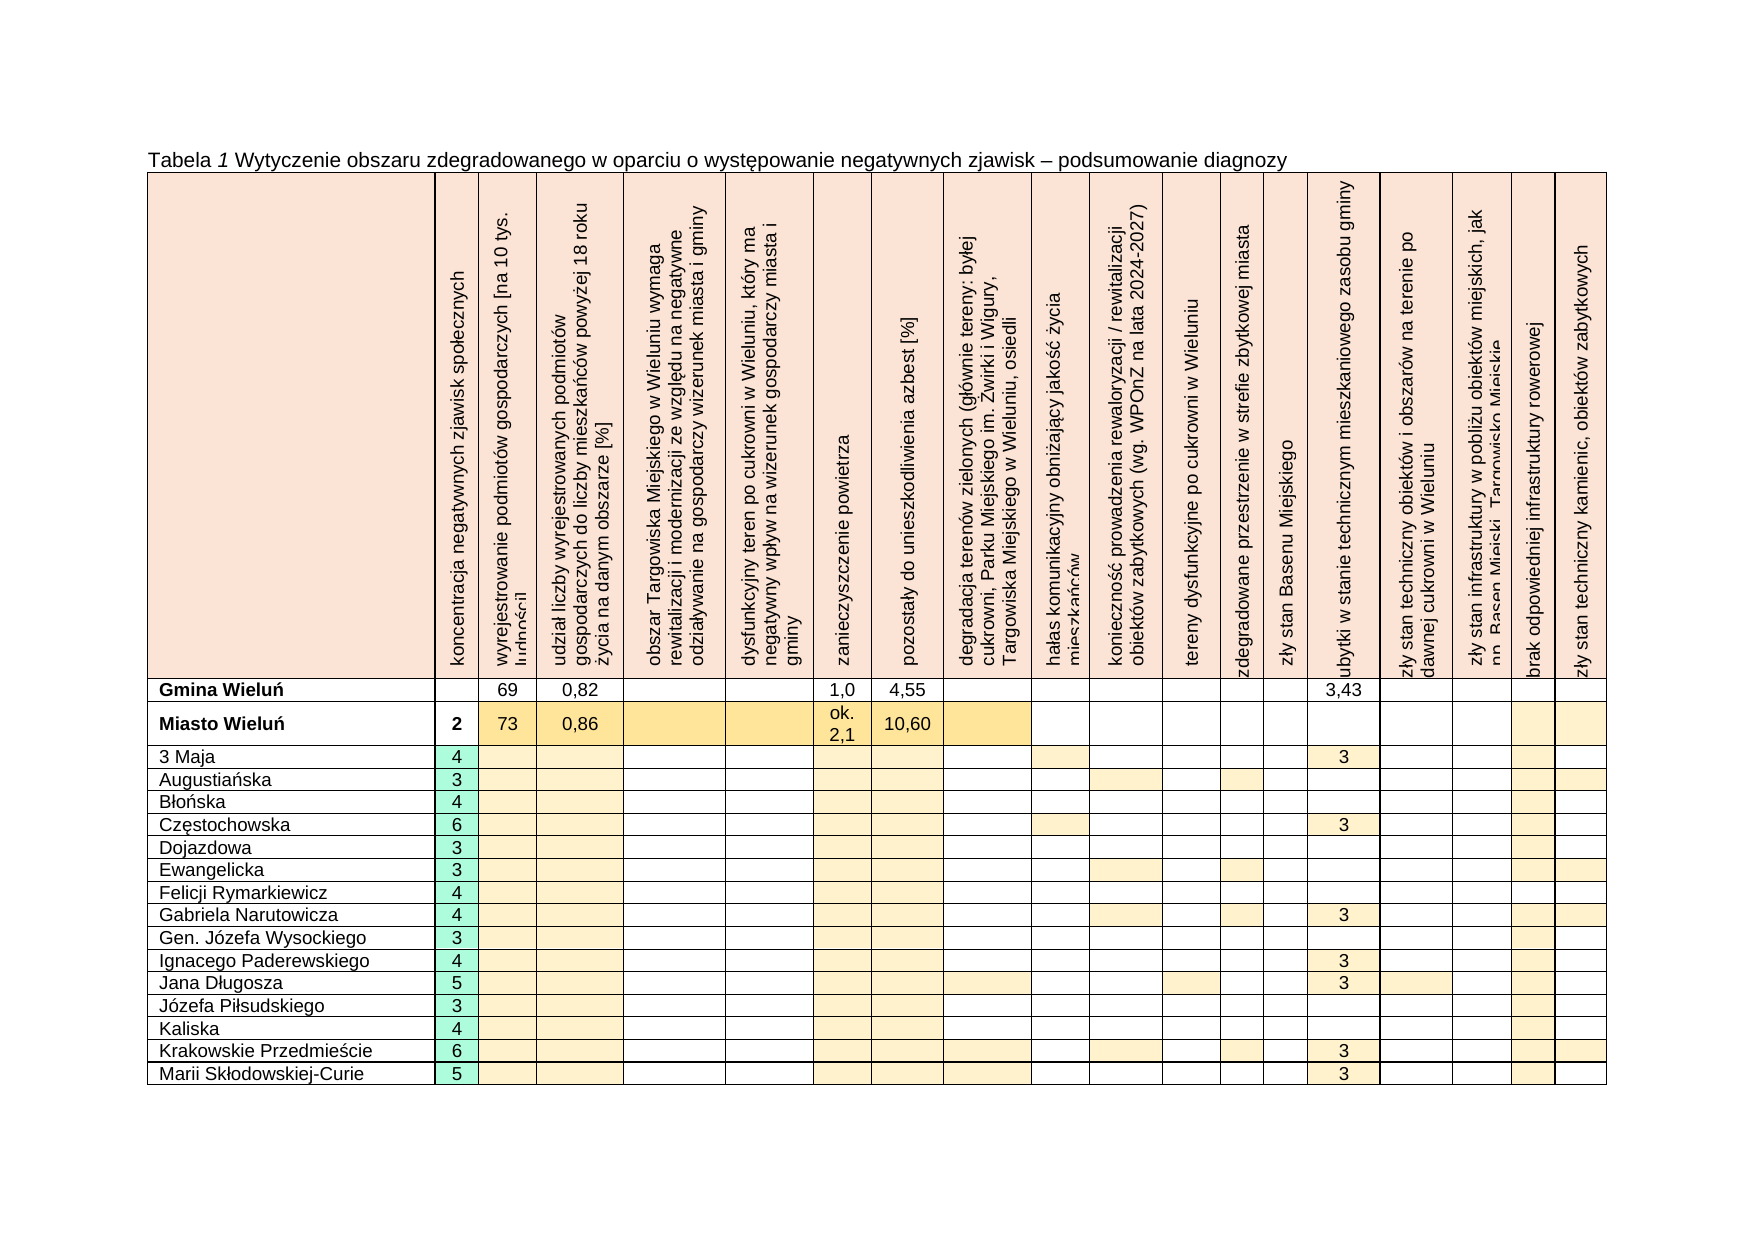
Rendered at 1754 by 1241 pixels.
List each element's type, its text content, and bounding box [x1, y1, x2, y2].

table_cell [1264, 1063, 1307, 1084]
table_cell [1453, 859, 1511, 881]
table_cell [1453, 702, 1511, 745]
table_cell 6 [436, 1040, 478, 1061]
table_cell 3 [1308, 972, 1379, 994]
table_cell [1264, 769, 1307, 790]
table_cell [624, 859, 725, 881]
table_cell [944, 1040, 1031, 1061]
table_cell [1163, 904, 1220, 926]
table_cell [1556, 1040, 1606, 1061]
table_cell [537, 769, 623, 790]
table_cell [872, 927, 943, 948]
table_cell [872, 791, 943, 813]
table_cell [872, 1017, 943, 1039]
table_cell [1556, 679, 1606, 701]
table_cell [814, 814, 871, 835]
table_cell [624, 769, 725, 790]
table_cell [1381, 1063, 1452, 1084]
table_cell [1163, 1040, 1220, 1061]
table_cell [1221, 1063, 1263, 1084]
table_cell [1163, 791, 1220, 813]
table_cell [1381, 679, 1452, 701]
table_cell 3 [1308, 814, 1379, 835]
table_header zły stan techniczny kamienic, obiektów zabytkowych [1556, 173, 1606, 678]
table_cell [624, 950, 725, 971]
table_header koncentracja negatywnych zjawisk społecznych [436, 173, 478, 678]
table_cell Częstochowska [148, 814, 434, 835]
table_cell [537, 927, 623, 948]
table_cell [537, 1040, 623, 1061]
table_cell 4 [436, 904, 478, 926]
table_cell [944, 702, 1031, 745]
table_cell [537, 1017, 623, 1039]
table_cell 73 [479, 702, 536, 745]
table_cell 3 [1308, 950, 1379, 971]
table_cell [1512, 1063, 1554, 1084]
table_cell [1512, 836, 1554, 858]
table_cell [479, 995, 536, 1016]
table_cell [1090, 791, 1162, 813]
table_cell [1381, 746, 1452, 768]
table_header obszar Targowiska Miejskiego w Wieluniu wymaga rewitalizacji i modernizacji ze względu na negatywne odziaływanie na gospodarczy wizerunek miasta i gminy [624, 173, 725, 678]
table_cell [1453, 972, 1511, 994]
table_cell [1090, 814, 1162, 835]
table_cell 3 [436, 995, 478, 1016]
table_cell [624, 995, 725, 1016]
table_cell 0,82 [537, 679, 623, 701]
table_cell [1090, 950, 1162, 971]
table_cell [1090, 882, 1162, 903]
table_cell [1381, 791, 1452, 813]
table_cell Felicji Rymarkiewicz [148, 882, 434, 903]
table_cell [624, 814, 725, 835]
table_cell [1453, 814, 1511, 835]
table_cell [1090, 836, 1162, 858]
table_cell [1032, 746, 1089, 768]
table_cell Krakowskie Przedmieście [148, 1040, 434, 1061]
table_cell [1032, 836, 1089, 858]
table_cell 3 [436, 836, 478, 858]
table_cell [1264, 927, 1307, 948]
table_cell [1264, 814, 1307, 835]
table_cell [1032, 904, 1089, 926]
table_cell Gmina Wieluń [148, 679, 434, 701]
table_cell [479, 746, 536, 768]
table_cell [1032, 1063, 1089, 1084]
table_header brak odpowiedniej infrastruktury rowerowej [1512, 173, 1554, 678]
table_cell 3 Maja [148, 746, 434, 768]
table_cell [1090, 859, 1162, 881]
table_cell [1556, 702, 1606, 745]
table_cell [1453, 882, 1511, 903]
table_cell [726, 814, 813, 835]
table_cell [1556, 950, 1606, 971]
table_cell [1163, 1017, 1220, 1039]
table_cell [1512, 1040, 1554, 1061]
table_cell [479, 836, 536, 858]
table_cell [1512, 746, 1554, 768]
table_header zanieczyszczenie powietrza [814, 173, 871, 678]
table_header degradacja terenów zielonych (głównie tereny: byłej cukrowni, Parku Miejskiego im. Żwirki i Wigury, Targowiska Miejskiego w Wieluniu, osiedli mieszkaniowych) [944, 173, 1031, 678]
table_cell [479, 791, 536, 813]
table_cell [814, 746, 871, 768]
table_cell 3,43 [1308, 679, 1379, 701]
table_cell [479, 1040, 536, 1061]
table_cell [1453, 1040, 1511, 1061]
table_cell [814, 995, 871, 1016]
table_cell [944, 679, 1031, 701]
table_cell [726, 950, 813, 971]
table_cell [1221, 927, 1263, 948]
table_cell 6 [436, 814, 478, 835]
table_cell [814, 836, 871, 858]
table_cell [1221, 836, 1263, 858]
table_cell [814, 1017, 871, 1039]
table_cell 3 [1308, 904, 1379, 926]
table_cell [1512, 950, 1554, 971]
table_cell [944, 769, 1031, 790]
table_cell [1453, 791, 1511, 813]
table_cell [1308, 882, 1379, 903]
table_cell [872, 746, 943, 768]
table_cell [1032, 814, 1089, 835]
table_cell [726, 995, 813, 1016]
table_cell [814, 1040, 871, 1061]
table_cell ok. 2,1 [814, 702, 871, 745]
table_cell [1264, 702, 1307, 745]
table_cell 69 [479, 679, 536, 701]
table_header zły stan Basenu Miejskiego [1264, 173, 1307, 678]
table_cell 4 [436, 746, 478, 768]
table_cell [872, 1063, 943, 1084]
table_header zły stan infrastruktury w pobliżu obiektów miejskich, jak np. Basen Miejski, Targowisko Miejskie [1453, 173, 1511, 678]
table_cell [1381, 814, 1452, 835]
table_header udział liczby wyrejestrowanych podmiotów gospodarczych do liczby mieszkańców powyżej 18 roku życia na danym obszarze [%] [537, 173, 623, 678]
table_cell [1308, 927, 1379, 948]
table_cell 4 [436, 950, 478, 971]
table_cell [1090, 1017, 1162, 1039]
table_cell [1381, 1040, 1452, 1061]
table_cell [1308, 1017, 1379, 1039]
table_cell 10,60 [872, 702, 943, 745]
table_cell [537, 814, 623, 835]
table_cell [1308, 769, 1379, 790]
table_cell Ignacego Paderewskiego [148, 950, 434, 971]
table_cell [1264, 950, 1307, 971]
table_cell [1163, 836, 1220, 858]
table_cell [537, 950, 623, 971]
table_cell [537, 972, 623, 994]
table_cell [1090, 679, 1162, 701]
table_cell [1308, 791, 1379, 813]
table_cell [624, 904, 725, 926]
table_cell [1264, 679, 1307, 701]
table_cell [726, 791, 813, 813]
table_cell [1163, 746, 1220, 768]
table_cell [624, 972, 725, 994]
table_cell [944, 1017, 1031, 1039]
table_cell [814, 1063, 871, 1084]
table_cell [1264, 746, 1307, 768]
table_cell [1264, 1017, 1307, 1039]
table_cell [944, 904, 1031, 926]
table_cell [1381, 859, 1452, 881]
table_cell [726, 859, 813, 881]
table_cell [1032, 882, 1089, 903]
table_cell [726, 1063, 813, 1084]
table_cell [1163, 1063, 1220, 1084]
table_cell [872, 995, 943, 1016]
table_cell [726, 769, 813, 790]
table_cell Dojazdowa [148, 836, 434, 858]
table_cell Augustiańska [148, 769, 434, 790]
table_cell [479, 950, 536, 971]
table_cell 4 [436, 1017, 478, 1039]
table_cell Kaliska [148, 1017, 434, 1039]
table_cell [1163, 679, 1220, 701]
table_cell [1453, 836, 1511, 858]
table_cell [1090, 769, 1162, 790]
table_cell [479, 859, 536, 881]
table_cell [1264, 995, 1307, 1016]
table_cell [1381, 836, 1452, 858]
table_cell [1221, 882, 1263, 903]
table_cell [624, 791, 725, 813]
table_cell [944, 1063, 1031, 1084]
table_cell [814, 927, 871, 948]
table_cell [624, 702, 725, 745]
table_cell [1221, 950, 1263, 971]
table_cell [624, 1017, 725, 1039]
table_cell [814, 882, 871, 903]
table_cell [1090, 1063, 1162, 1084]
table_cell Ewangelicka [148, 859, 434, 881]
table_cell [1163, 859, 1220, 881]
table_cell [1264, 859, 1307, 881]
table_cell [1453, 1017, 1511, 1039]
table_cell [1032, 1040, 1089, 1061]
table_cell 0,86 [537, 702, 623, 745]
table_cell [726, 702, 813, 745]
table_cell [1090, 904, 1162, 926]
table_cell [1264, 904, 1307, 926]
table_cell [1221, 1017, 1263, 1039]
table_cell [1221, 791, 1263, 813]
table_cell 4 [436, 882, 478, 903]
table_cell [479, 882, 536, 903]
table_cell [436, 679, 478, 701]
table_cell [1264, 972, 1307, 994]
table_header tereny dysfunkcyjne po cukrowni w Wieluniu [1163, 173, 1220, 678]
table_cell [872, 1040, 943, 1061]
table_cell [1308, 836, 1379, 858]
table_cell [1032, 702, 1089, 745]
table_cell [1381, 1017, 1452, 1039]
table_cell [872, 904, 943, 926]
table_cell [1512, 904, 1554, 926]
table_cell [1556, 814, 1606, 835]
table_cell [1453, 927, 1511, 948]
table_cell [1221, 1040, 1263, 1061]
table_cell [1556, 882, 1606, 903]
table_cell [1381, 927, 1452, 948]
table_cell [1032, 769, 1089, 790]
table_cell [1090, 995, 1162, 1016]
table_cell [944, 859, 1031, 881]
table_cell [1556, 836, 1606, 858]
table_cell [1512, 791, 1554, 813]
table_cell [1163, 882, 1220, 903]
table_cell [1032, 995, 1089, 1016]
table_cell [944, 746, 1031, 768]
table_cell 3 [1308, 1040, 1379, 1061]
table_cell [872, 859, 943, 881]
table_cell [1556, 995, 1606, 1016]
table_cell [1090, 702, 1162, 745]
table_cell [1090, 927, 1162, 948]
table_cell [1512, 769, 1554, 790]
table_cell [814, 791, 871, 813]
table_cell [479, 814, 536, 835]
table_header hałas komunikacyjny obniżający jakość życia mieszkańców [1032, 173, 1089, 678]
table_cell [1221, 814, 1263, 835]
table_cell [1512, 1017, 1554, 1039]
table_cell [479, 972, 536, 994]
table_header ubytki w stanie technicznym mieszkaniowego zasobu gminy [1308, 173, 1379, 678]
table_cell [814, 950, 871, 971]
table_cell [1090, 1040, 1162, 1061]
table_cell [1264, 1040, 1307, 1061]
table_cell [726, 836, 813, 858]
table_cell [1221, 859, 1263, 881]
table_cell [479, 927, 536, 948]
table_cell [1381, 882, 1452, 903]
table_cell Marii Skłodowskiej-Curie [148, 1063, 434, 1084]
table_cell [1512, 859, 1554, 881]
table_cell 4,55 [872, 679, 943, 701]
table_cell [1163, 814, 1220, 835]
table_cell [944, 927, 1031, 948]
table_cell 2 [436, 702, 478, 745]
table_cell Gabriela Narutowicza [148, 904, 434, 926]
table_cell 3 [436, 927, 478, 948]
table_cell [479, 769, 536, 790]
table_cell [1512, 995, 1554, 1016]
table_cell [872, 836, 943, 858]
table_cell [1381, 769, 1452, 790]
table_cell [1264, 836, 1307, 858]
table_cell [1032, 859, 1089, 881]
table_cell [537, 746, 623, 768]
table_cell [1163, 972, 1220, 994]
table_cell [944, 836, 1031, 858]
table_cell [872, 769, 943, 790]
table_cell [1308, 995, 1379, 1016]
table_cell [1221, 995, 1263, 1016]
table_cell 5 [436, 972, 478, 994]
table_cell [1090, 746, 1162, 768]
table_cell [479, 1017, 536, 1039]
table_cell [1032, 927, 1089, 948]
table_cell [1512, 882, 1554, 903]
table_cell [726, 882, 813, 903]
table_cell [624, 927, 725, 948]
table_cell 4 [436, 791, 478, 813]
table_cell 3 [1308, 1063, 1379, 1084]
table_cell [1381, 950, 1452, 971]
table_cell [726, 746, 813, 768]
table_cell [1381, 972, 1452, 994]
table_cell [726, 904, 813, 926]
table_cell [1512, 702, 1554, 745]
table_cell [726, 679, 813, 701]
table_cell [537, 836, 623, 858]
table_cell [1221, 972, 1263, 994]
table_cell [537, 1063, 623, 1084]
table_cell [1163, 769, 1220, 790]
table_cell [1032, 1017, 1089, 1039]
table_cell [1556, 1017, 1606, 1039]
table_cell [1381, 904, 1452, 926]
table_cell [1264, 791, 1307, 813]
table_cell [537, 791, 623, 813]
table_header [148, 173, 434, 678]
table_cell [1221, 679, 1263, 701]
table_cell [1453, 995, 1511, 1016]
table_cell [1163, 702, 1220, 745]
table_header pozostały do unieszkodliwienia azbest [%] [872, 173, 943, 678]
table_cell [1032, 679, 1089, 701]
table_cell Błońska [148, 791, 434, 813]
table_cell [479, 1063, 536, 1084]
table_cell [944, 972, 1031, 994]
table_cell [1090, 972, 1162, 994]
table_cell [944, 814, 1031, 835]
table_cell [1163, 950, 1220, 971]
table_cell [624, 836, 725, 858]
table_cell [1556, 1063, 1606, 1084]
table_cell [1381, 702, 1452, 745]
table_cell [726, 972, 813, 994]
table_header wyrejestrowanie podmiotów gospodarczych [na 10 tys. ludności] [479, 173, 536, 678]
table_cell [1453, 746, 1511, 768]
table_header dysfunkcyjny teren po cukrowni w Wieluniu, który ma negatywny wpływ na wizerunek gospodarczy miasta i gminy [726, 173, 813, 678]
table_cell [872, 814, 943, 835]
table_cell [1032, 791, 1089, 813]
table_cell [624, 1040, 725, 1061]
table_cell [1308, 702, 1379, 745]
table_cell [1453, 1063, 1511, 1084]
table_cell 3 [436, 859, 478, 881]
table_cell [537, 882, 623, 903]
table_cell [1163, 995, 1220, 1016]
table_cell [814, 972, 871, 994]
table_cell [1032, 972, 1089, 994]
table_cell 3 [1308, 746, 1379, 768]
table_cell [726, 927, 813, 948]
table_cell [1221, 904, 1263, 926]
table_header zły stan techniczny obiektów i obszarów na terenie po dawnej cukrowni w Wieluniu [1381, 173, 1452, 678]
table_cell [1453, 679, 1511, 701]
table_cell [624, 679, 725, 701]
table_cell [624, 882, 725, 903]
table_cell [814, 769, 871, 790]
table_cell [1512, 927, 1554, 948]
table_cell [1556, 769, 1606, 790]
table_cell [1556, 927, 1606, 948]
table_cell [814, 904, 871, 926]
table_cell [944, 882, 1031, 903]
table_cell [1264, 882, 1307, 903]
table_cell [814, 859, 871, 881]
table_cell [1556, 746, 1606, 768]
table_cell Jana Długosza [148, 972, 434, 994]
table_cell [944, 950, 1031, 971]
table_cell Józefa Piłsudskiego [148, 995, 434, 1016]
table_cell [1221, 702, 1263, 745]
table_cell [872, 882, 943, 903]
table_cell [1453, 769, 1511, 790]
table_cell [1556, 859, 1606, 881]
table_cell [537, 995, 623, 1016]
table_cell [1556, 904, 1606, 926]
table_cell [624, 746, 725, 768]
table_cell [872, 950, 943, 971]
table_cell [1453, 904, 1511, 926]
table_cell [872, 972, 943, 994]
table_cell [479, 904, 536, 926]
table_cell [1512, 679, 1554, 701]
table_header konieczność prowadzenia rewaloryzacji / rewitalizacji obiektów zabytkowych (wg. WPOnZ na lata 2024-2027) [1090, 173, 1162, 678]
table_cell 5 [436, 1063, 478, 1084]
table_cell 3 [436, 769, 478, 790]
table_cell Miasto Wieluń [148, 702, 434, 745]
table_cell [1556, 972, 1606, 994]
table_cell [1221, 746, 1263, 768]
table_cell [1032, 950, 1089, 971]
table_cell [624, 1063, 725, 1084]
table_cell [1381, 995, 1452, 1016]
table_cell [537, 859, 623, 881]
text Tabela 1 Wytyczenie obszaru zdegradowanego w oparciu o występowanie negatywnych zjawisk – podsumowanie diagnozy [148, 148, 1606, 172]
table_cell [1163, 927, 1220, 948]
table_cell 1,0 [814, 679, 871, 701]
table_cell [1453, 950, 1511, 971]
table_cell [1512, 814, 1554, 835]
table_cell [726, 1017, 813, 1039]
table_cell [944, 791, 1031, 813]
table_cell [1308, 859, 1379, 881]
table_cell [1556, 791, 1606, 813]
table_cell [1221, 769, 1263, 790]
table_cell Gen. Józefa Wysockiego [148, 927, 434, 948]
table_cell [537, 904, 623, 926]
table_cell [944, 995, 1031, 1016]
table_cell [1512, 972, 1554, 994]
table_cell [726, 1040, 813, 1061]
table_header zdegradowane przestrzenie w strefie zbytkowej miasta [1221, 173, 1263, 678]
